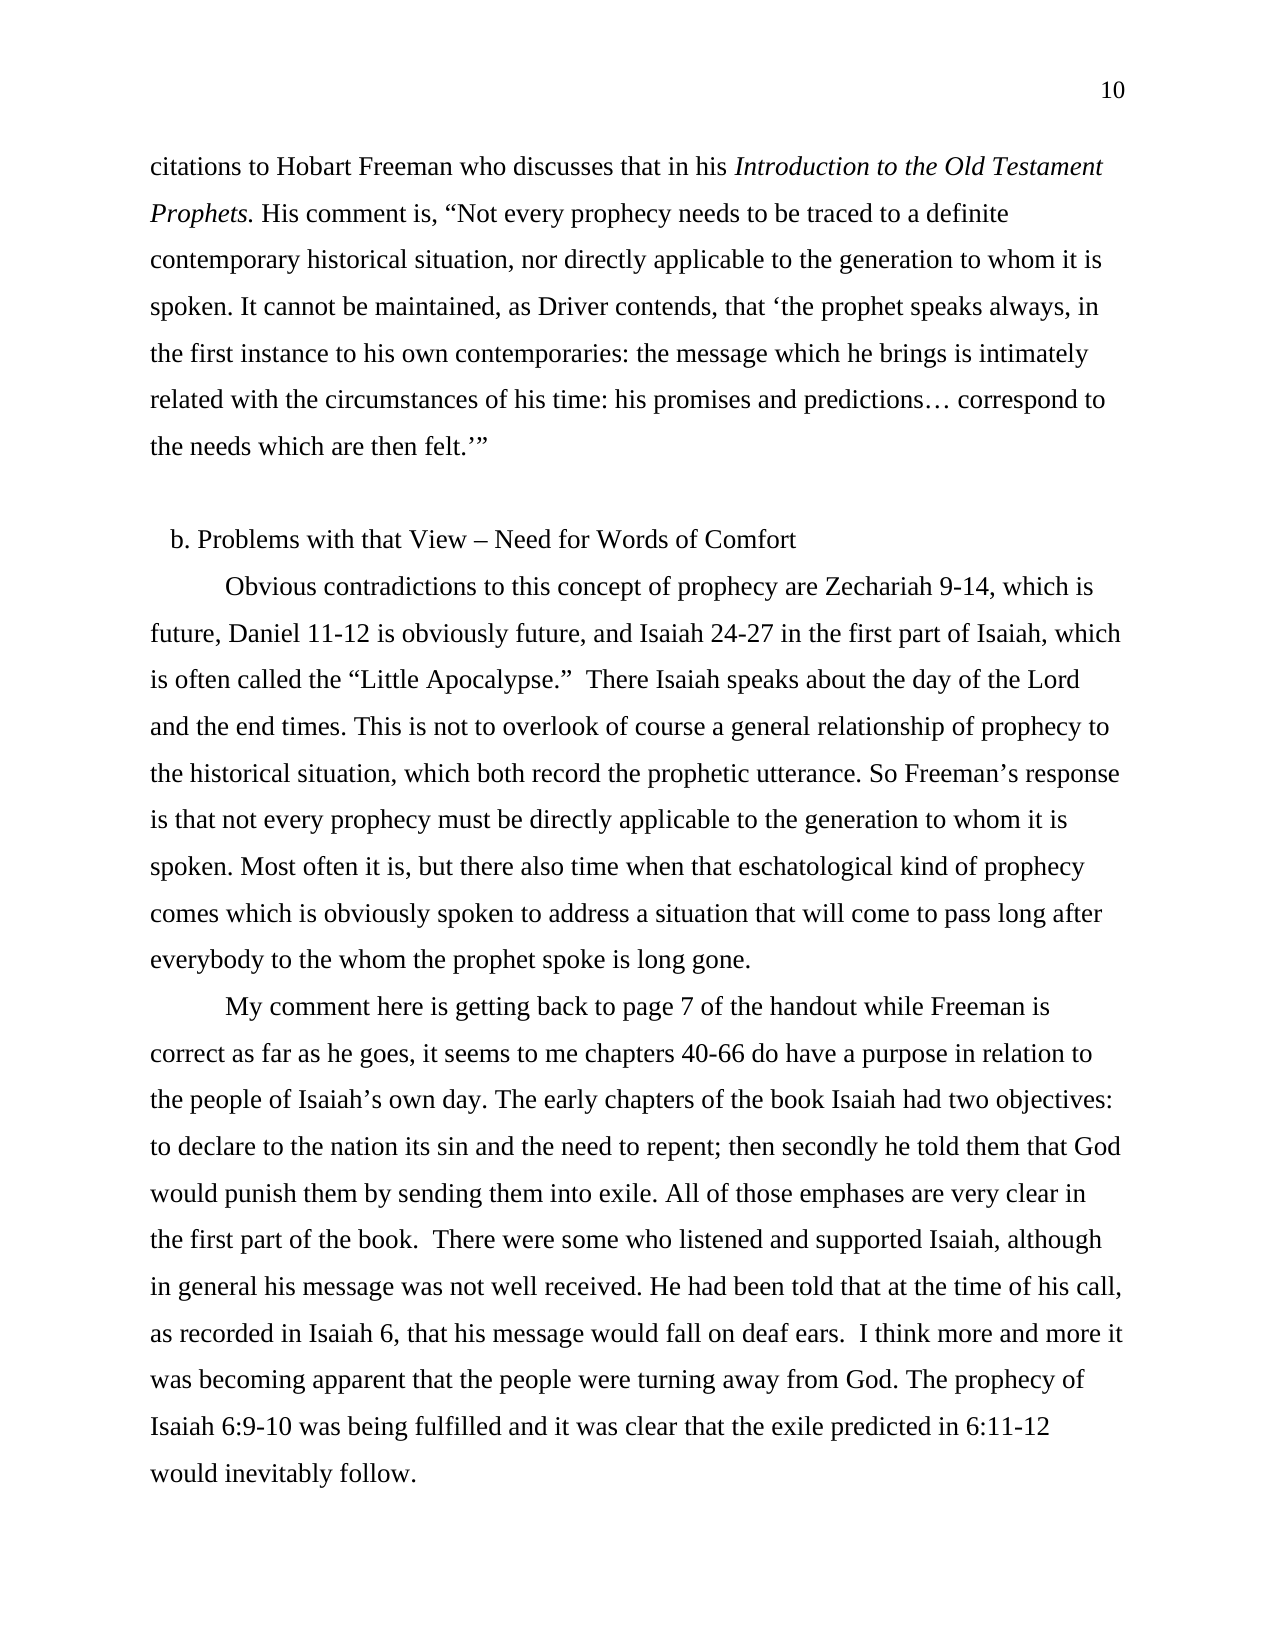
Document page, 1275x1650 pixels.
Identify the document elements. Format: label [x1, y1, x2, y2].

text [150, 150, 1125, 1488]
